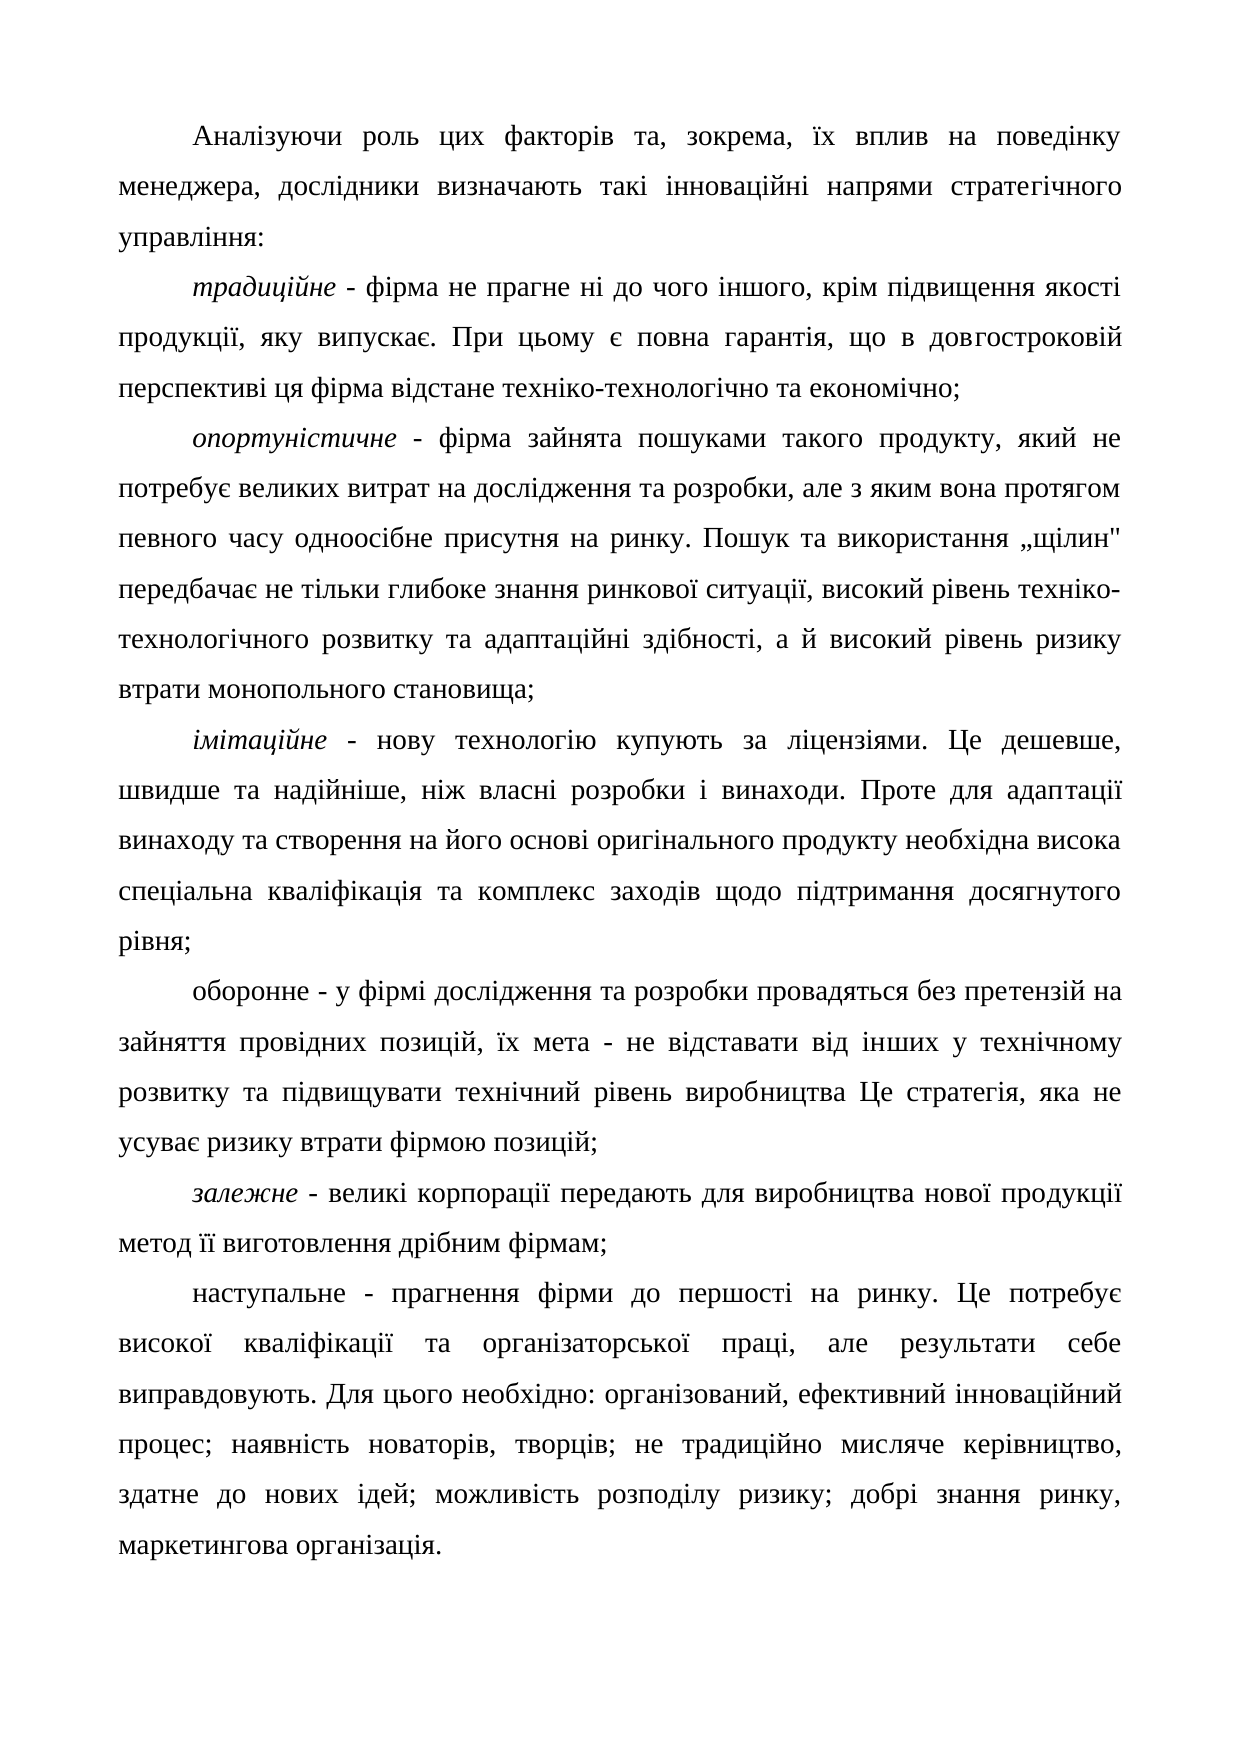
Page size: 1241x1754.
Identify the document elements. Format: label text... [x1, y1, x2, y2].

text імітаційне - нову технологію купують за ліцензіями. Це дешевше, швидше та надійніше, ніж власні розробки і винаходи. Проте для адаптації винаходу та створення на його основі оригінального продукту необхідна висока спеціальна кваліфікація та комплекс заходів щодо підтримання досягнутого рівня; [118, 722, 1122, 957]
text оборонне - у фірмі дослідження та розробки провадяться без претензій на зайняття провідних позицій, їх мета - не відставати від інших у технічному розвитку та підвищувати технічний рівень виробництва Це стратегія, яка не усуває ризику втрати фірмою позицій; [118, 973, 1122, 1158]
text опортуністичне - фірма зайнята пошуками такого продукту, який не потребує великих витрат на дослідження та розробки, але з яким вона протягом певного часу одноосібне присутня на ринку. Пошук та використання „щілин" передбачає не тільки глибоке знання ринкової ситуації, високий рівень техніко-технологічного розвитку та адаптаційні здібності, а й високий рівень ризику втрати монопольного становища; [118, 420, 1122, 705]
text залежне - великі корпорації передають для виробництва нової продукції метод її виготовлення дрібним фірмам; [118, 1175, 1122, 1258]
text традиційне - фірма не прагне ні до чого іншого, крім підвищення якості продукції, яку випускає. При цьому є повна гарантія, що в довгостроковій перспективі ця фірма відстане техніко-технологічно та економічно; [118, 269, 1122, 403]
text наступальне - прагнення фірми до першості на ринку. Це потребує високої кваліфікації та організаторської праці, але результати себе виправдовують. Для цього необхідно: організований, ефективний інноваційний процес; наявність новаторів, творців; не традиційно мисляче керівництво, здатне до нових ідей; можливість розподілу ризику; добрі знання ринку, маркетингова організація. [118, 1275, 1122, 1560]
text Аналізуючи роль цих факторів та, зокрема, їх вплив на поведінку менеджера, дослідники визначають такі інноваційні напрями стратегічного управління: [118, 118, 1122, 252]
